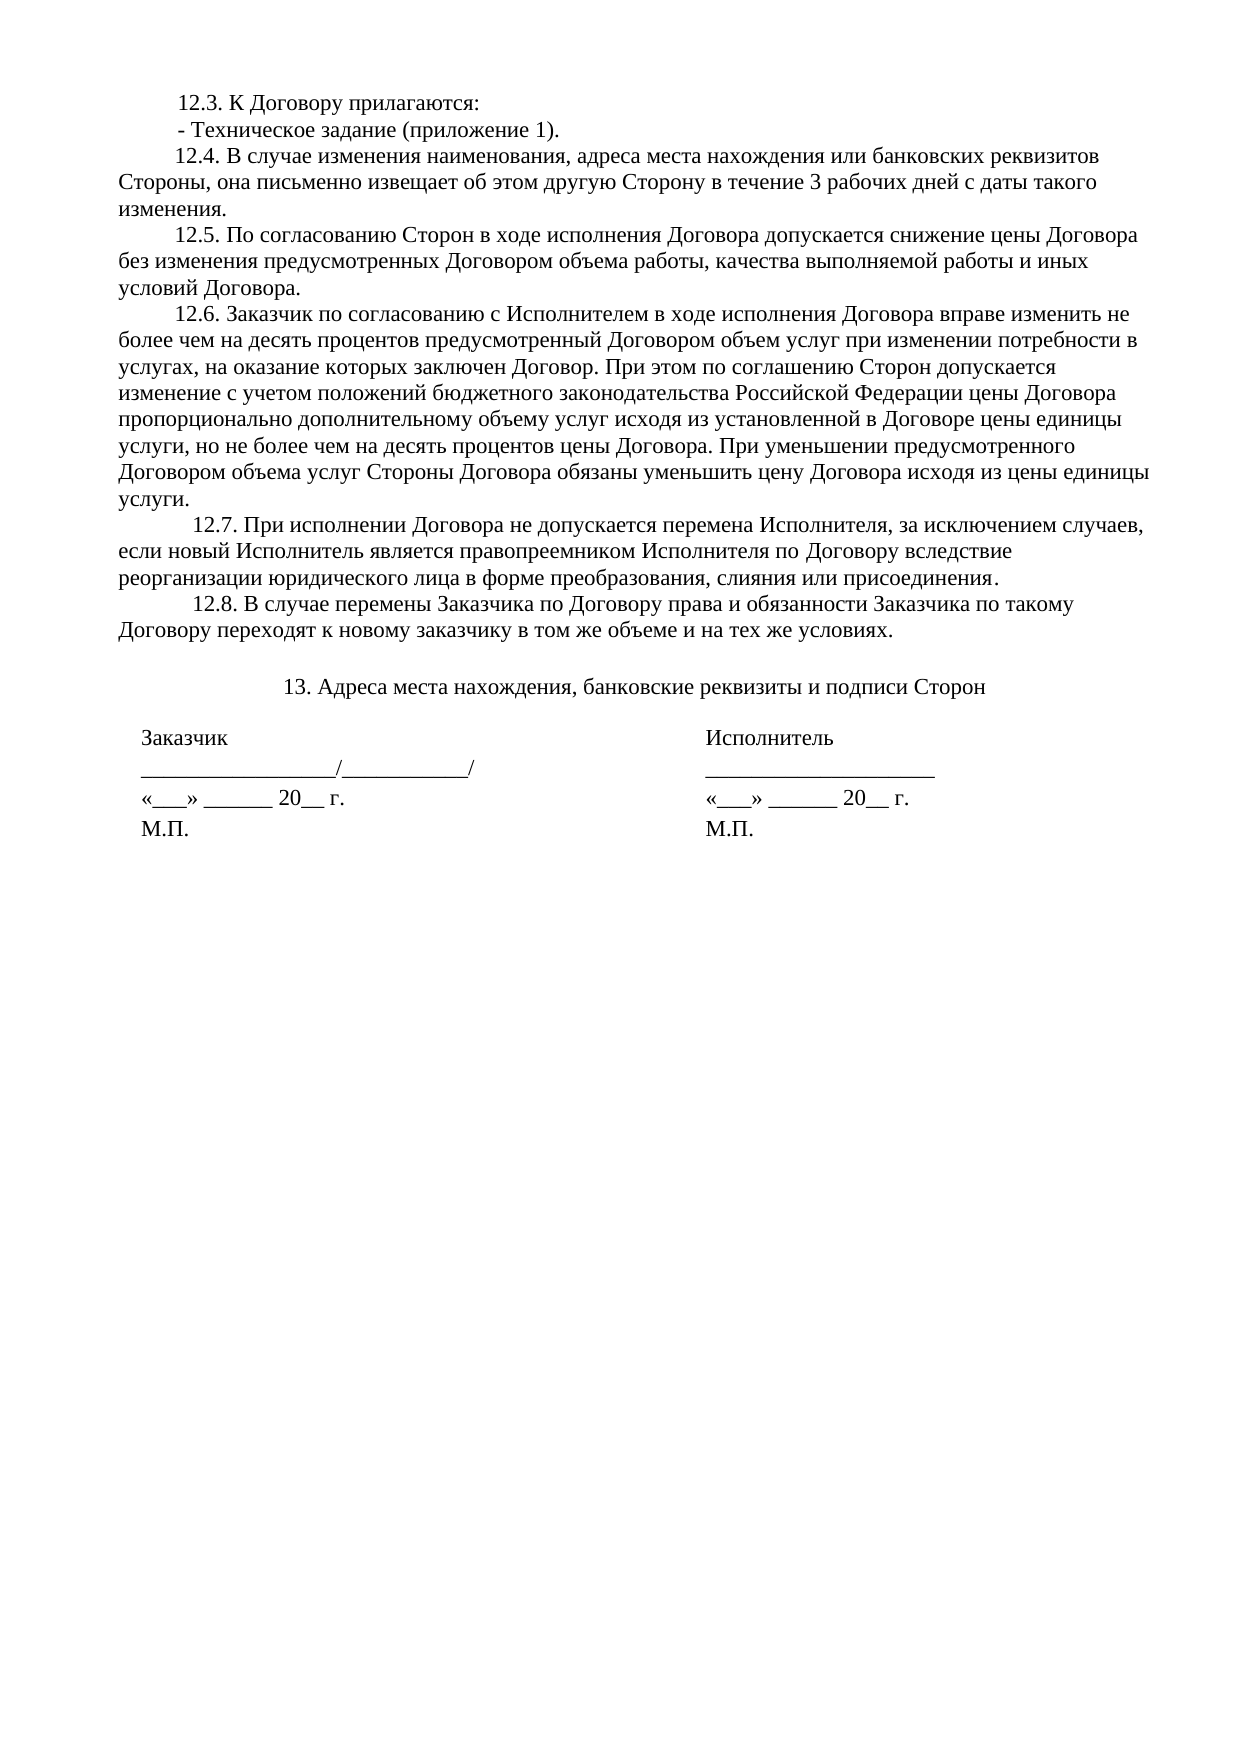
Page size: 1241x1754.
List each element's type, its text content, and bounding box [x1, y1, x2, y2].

text - Техническое задание (приложение 1). [118, 116, 1152, 142]
table_header Исполнитель ____________________ «___» ______ 20__ г. М.П. [694, 724, 1163, 845]
table_header [118, 724, 694, 845]
text 12.4. В случае изменения наименования, адреса места нахождения или банковских реквизитов Стороны, она письменно извещает об этом другую Сторону в течение 3 рабочих дней с даты такого изменения. [118, 142, 1152, 221]
text 12.7. При исполнении Договора не допускается перемена Исполнителя, за исключением случаев, если новый Исполнитель является правопреемником Исполнителя по Договору вследствие реорганизации юридического лица в форме преобразования, слияния или присоединения. [118, 511, 1152, 590]
text 13. Адреса места нахождения, банковские реквизиты и подписи Сторон [118, 673, 1152, 699]
text 12.6. Заказчик по согласованию с Исполнителем в ходе исполнения Договора вправе изменить не более чем на десять процентов предусмотренный Договором объем услуг при изменении потребности в услугах, на оказание которых заключен Договор. При этом по соглашению Сторон допускается изменение с учетом положений бюджетного законодательства Российской Федерации цены Договора пропорционально дополнительному объему услуг исходя из установленной в Договоре цены единицы услуги, но не более чем на десять процентов цены Договора. При уменьшении предусмотренного Договором объема услуг Стороны Договора обязаны уменьшить цену Договора исходя из цены единицы услуги. [118, 300, 1152, 511]
text 12.5. По согласованию Сторон в ходе исполнения Договора допускается снижение цены Договора без изменения предусмотренных Договором объема работы, качества выполняемой работы и иных условий Договора. [118, 221, 1152, 300]
text 12.3. К Договору прилагаются: [118, 89, 1152, 116]
text 12.8. В случае перемены Заказчика по Договору права и обязанности Заказчика по такому Договору переходят к новому заказчику в том же объеме и на тех же условиях. [118, 590, 1152, 643]
